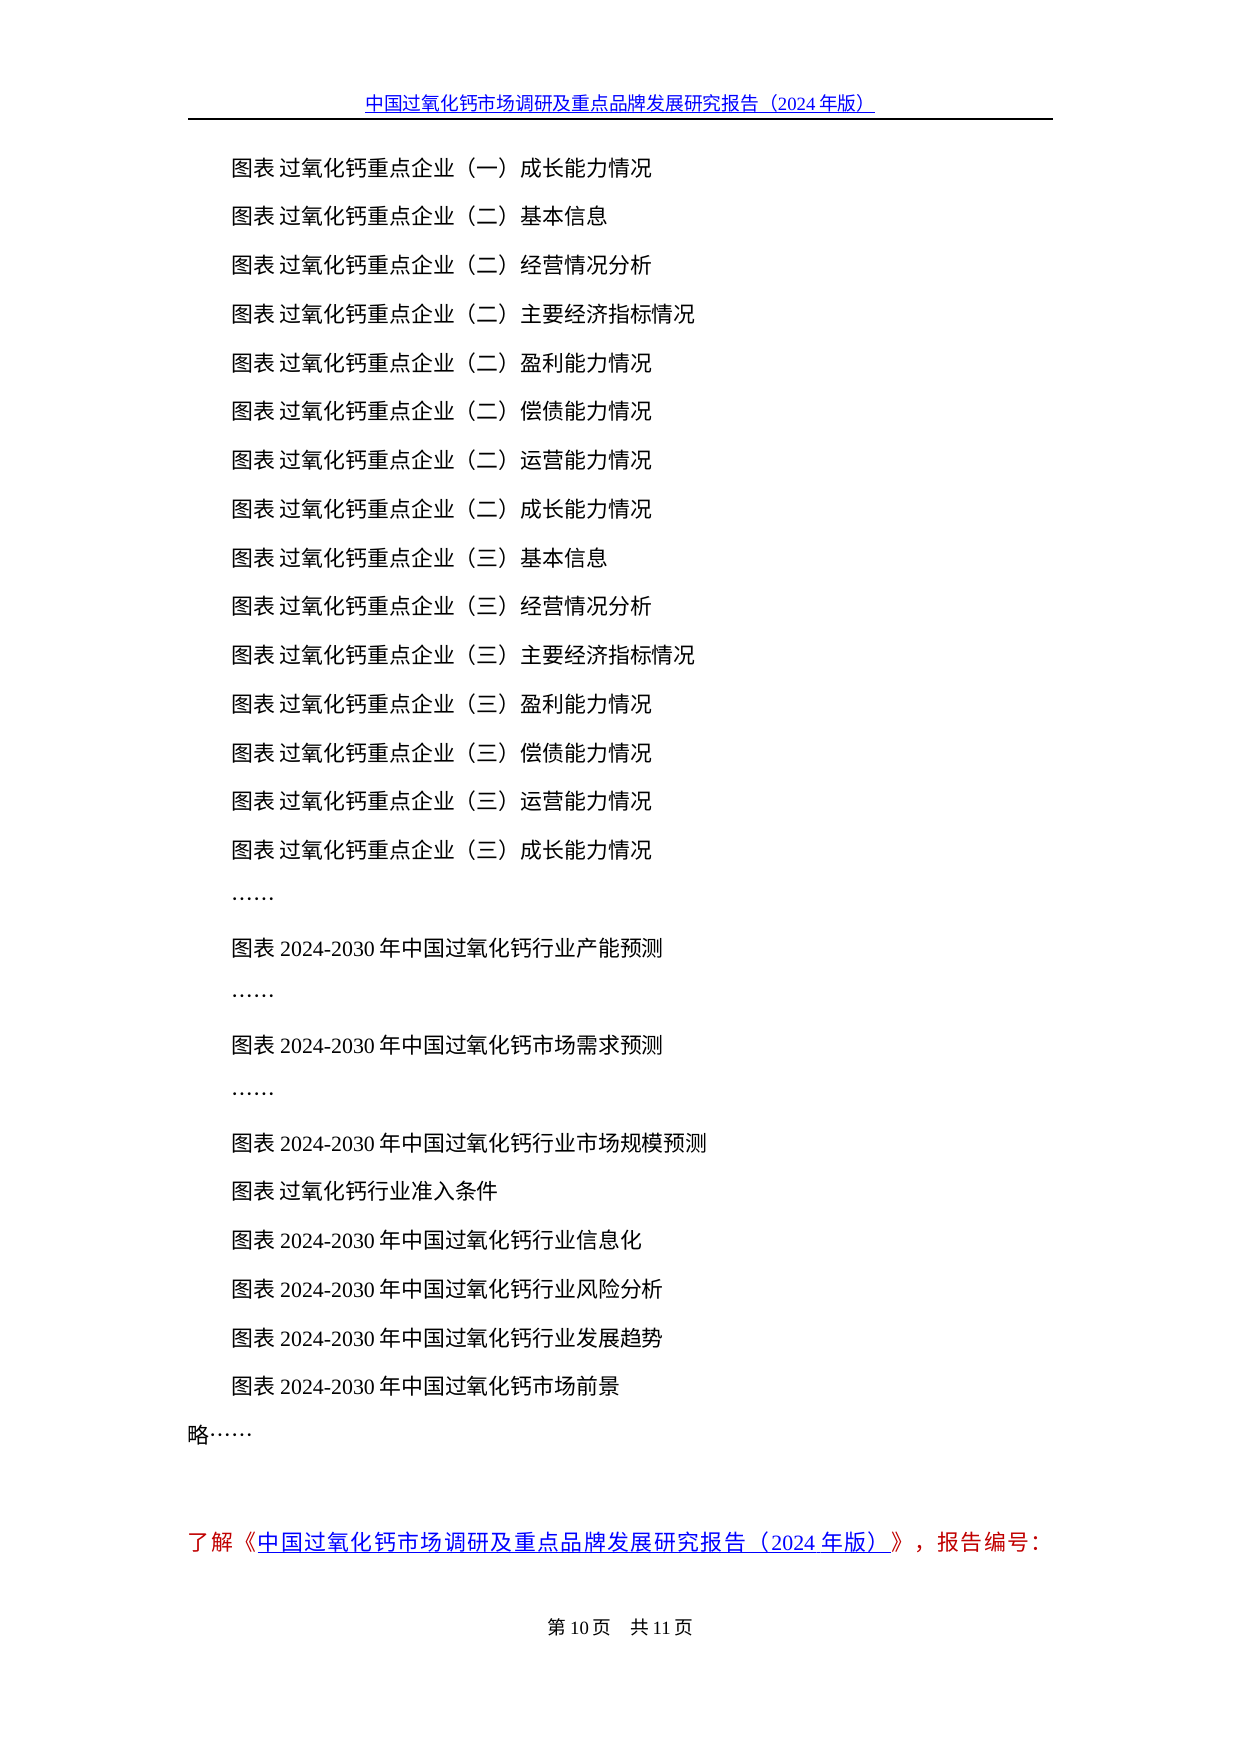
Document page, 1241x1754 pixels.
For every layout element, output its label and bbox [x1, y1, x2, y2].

text [187, 1524, 1053, 1557]
text [187, 150, 1053, 1450]
